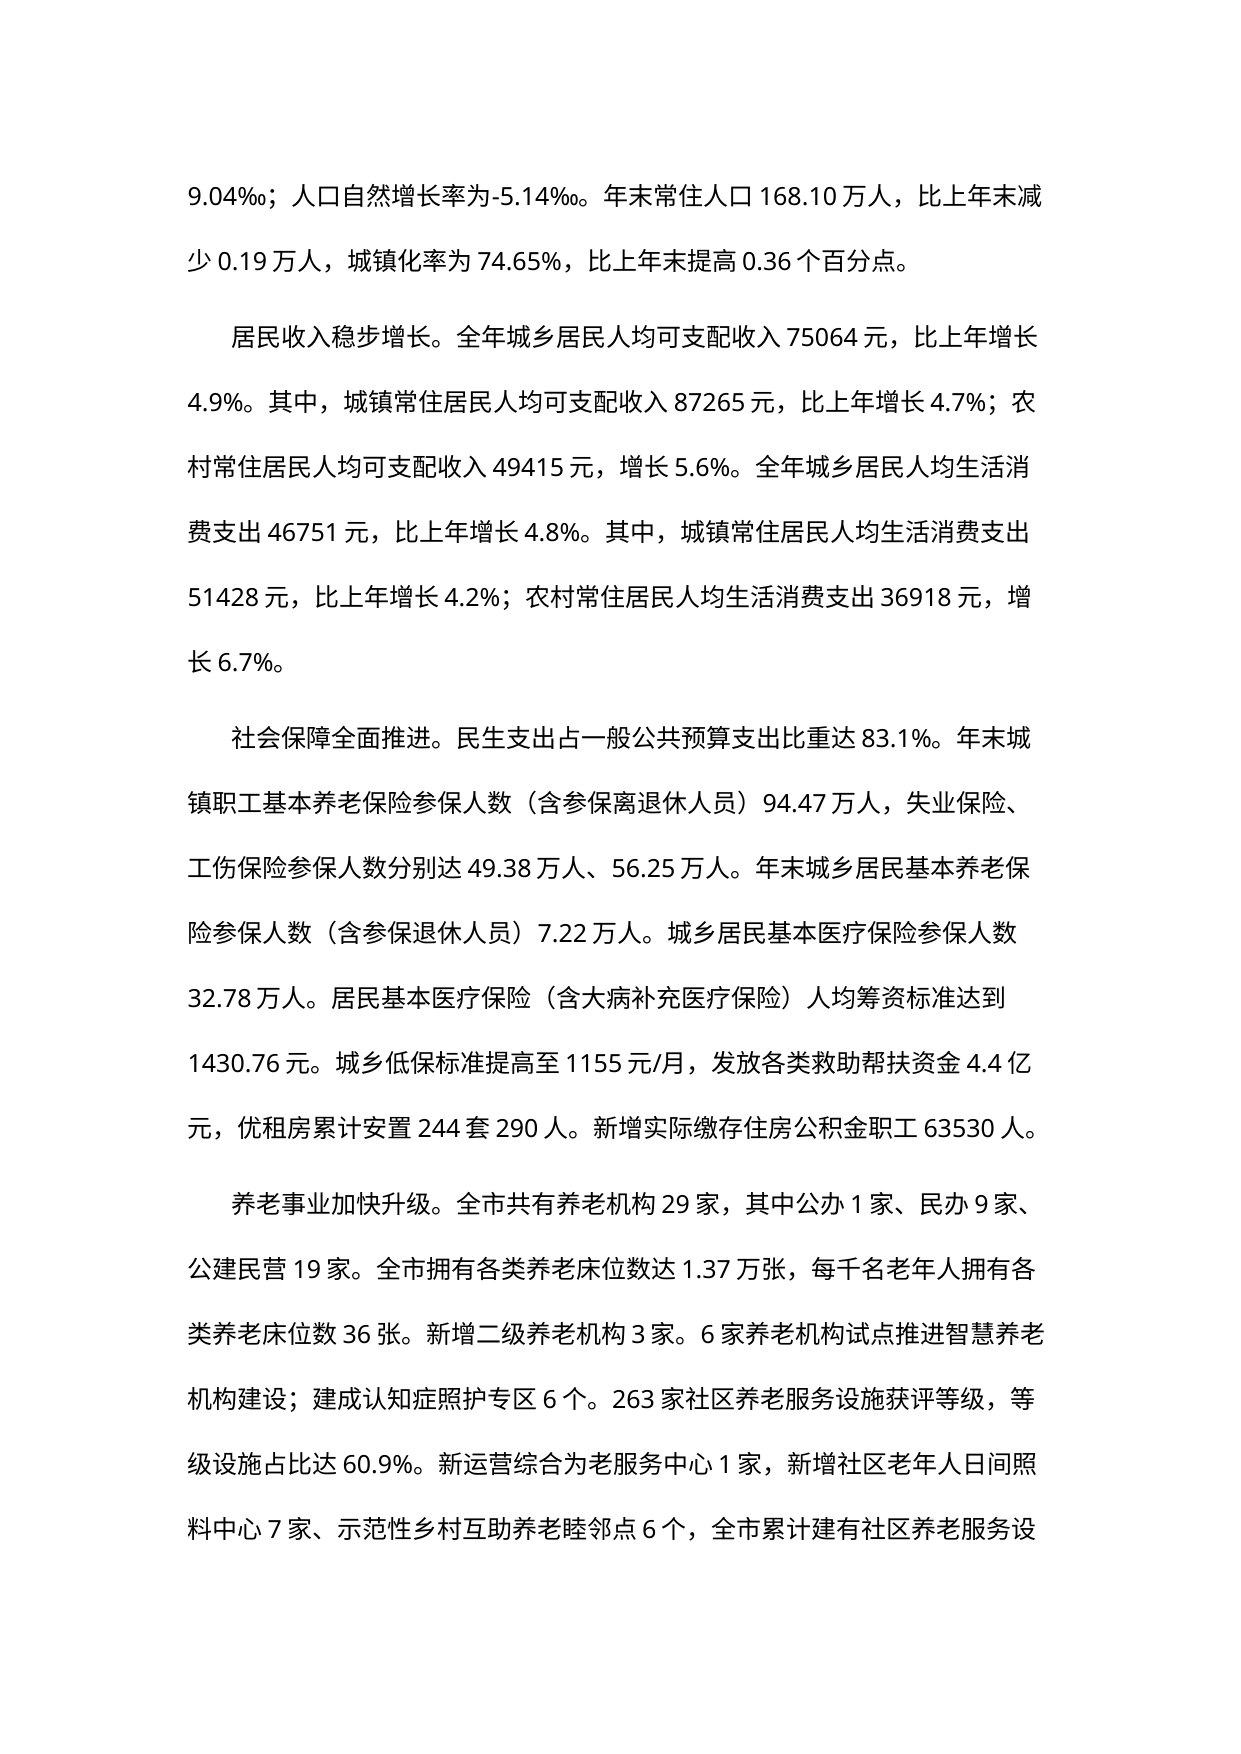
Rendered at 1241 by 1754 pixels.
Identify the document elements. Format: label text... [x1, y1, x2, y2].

text 居民收入稳步增长。全年城乡居民人均可支配收入75064元，比上年增长4.9%。其中，城镇常住居民人均可支配收入87265元，比上年增长4.7%；农村常住居民人均可支配收入49415元，增长5.6%。全年城乡居民人均生活消费支出46751元，比上年增长4.8%。其中，城镇常住居民人均生活消费支出51428元，比上年增长4.2%；农村常住居民人均生活消费支出36918元，增长6.7%。 [187, 303, 1053, 693]
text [187, 162, 1053, 292]
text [187, 1170, 1053, 1560]
text 社会保障全面推进。民生支出占一般公共预算支出比重达83.1%。年末城镇职工基本养老保险参保人数（含参保离退休人员）94.47万人，失业保险、工伤保险参保人数分别达49.38万人、56.25万人。年末城乡居民基本养老保险参保人数（含参保退休人员）7.22万人。城乡居民基本医疗保险参保人数32.78万人。居民基本医疗保险（含大病补充医疗保险）人均筹资标准达到1430.76元。城乡低保标准提高至1155元/月，发放各类救助帮扶资金4.4亿元，优租房累计安置244套290人。新增实际缴存住房公积金职工63530人。 [187, 704, 1053, 1159]
